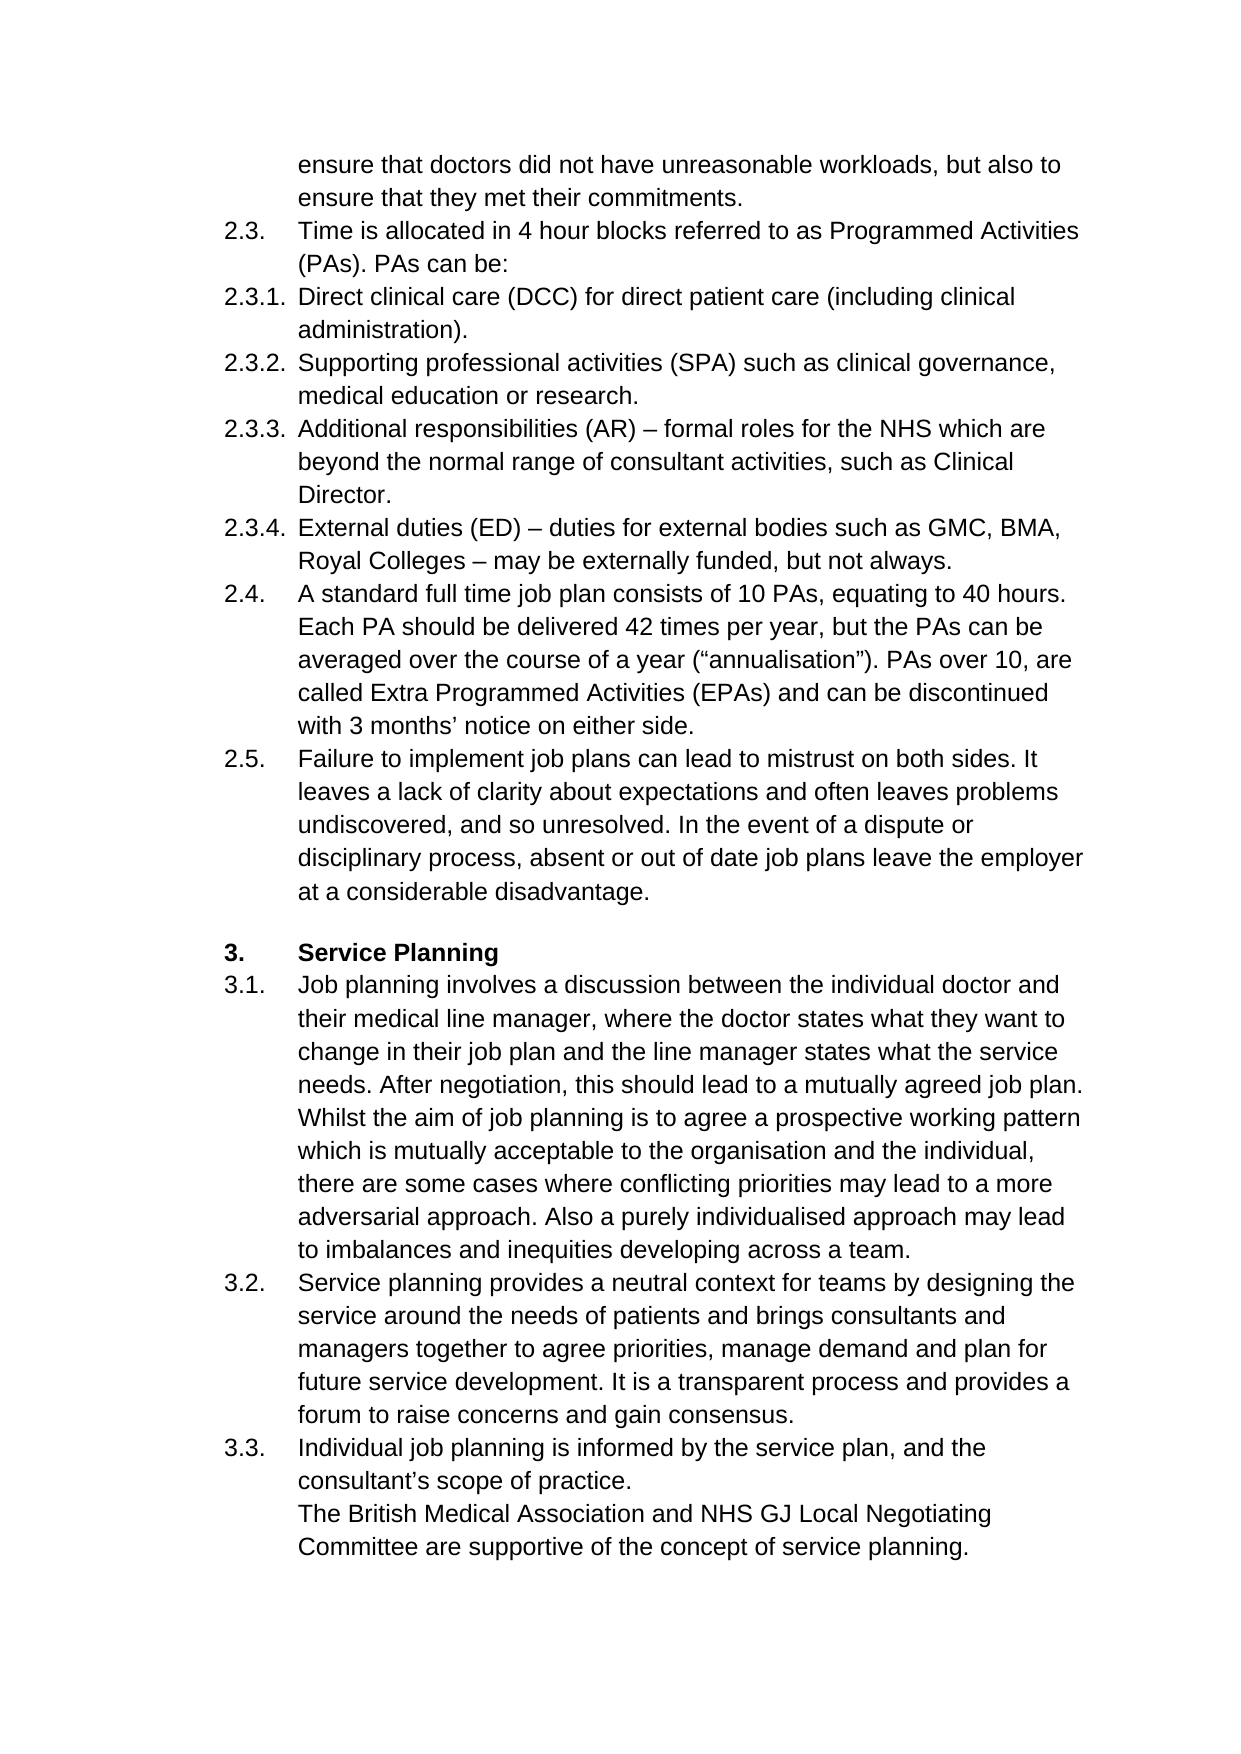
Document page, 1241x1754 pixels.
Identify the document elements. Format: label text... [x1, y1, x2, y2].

list Time is allocated in 4 hour blocks referred to as Programmed Activities (PAs). PAs can be: [224, 216, 1090, 278]
list Failure to implement job plans can lead to mistrust on both sides. It leaves a lack of clarity about expectations and often leaves problems undiscovered, and so unresolved. In the event of a dispute or disciplinary process, absent or out of date job plans leave the employer at a considerable disadvantage. [224, 744, 1090, 905]
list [224, 150, 1090, 212]
list Service planning provides a neutral context for teams by designing the service around the needs of patients and brings consultants and managers together to agree priorities, manage demand and plan for future service development. It is a transparent process and provides a forum to raise concerns and gain consensus. [224, 1268, 1090, 1428]
list External duties (ED) – duties for external bodies such as GMC, BMA, Royal Colleges – may be externally funded, but not always. [224, 513, 1090, 575]
list Supporting professional activities (SPA) such as clinical governance, medical education or research. [224, 348, 1090, 410]
list A standard full time job plan consists of 10 PAs, equating to 40 hours. Each PA should be delivered 42 times per year, but the PAs can be averaged over the course of a year (“annualisation”). PAs over 10, are called Extra Programmed Activities (EPAs) and can be discontinued with 3 months’ notice on either side. [224, 579, 1090, 740]
list Individual job planning is informed by the service plan, and the consultant’s scope of practice. [224, 1433, 1090, 1494]
list Additional responsibilities (AR) – formal roles for the NHS which are beyond the normal range of consultant activities, such as Clinical Director. [224, 414, 1090, 509]
list Service Planning [224, 937, 1090, 966]
list The British Medical Association and NHS GJ Local Negotiating Committee are supportive of the concept of service planning. [298, 1499, 1090, 1561]
list Direct clinical care (DCC) for direct patient care (including clinical administration). [224, 282, 1090, 344]
list Job planning involves a discussion between the individual doctor and their medical line manager, where the doctor states what they want to change in their job plan and the line manager states what the service needs. After negotiation, this should lead to a mutually agreed job plan. Whilst the aim of job planning is to agree a prospective working pattern which is mutually acceptable to the organisation and the individual, there are some cases where conflicting priorities may lead to a more adversarial approach. Also a purely individualised approach may lead to imbalances and inequities developing across a team. [224, 971, 1090, 1263]
